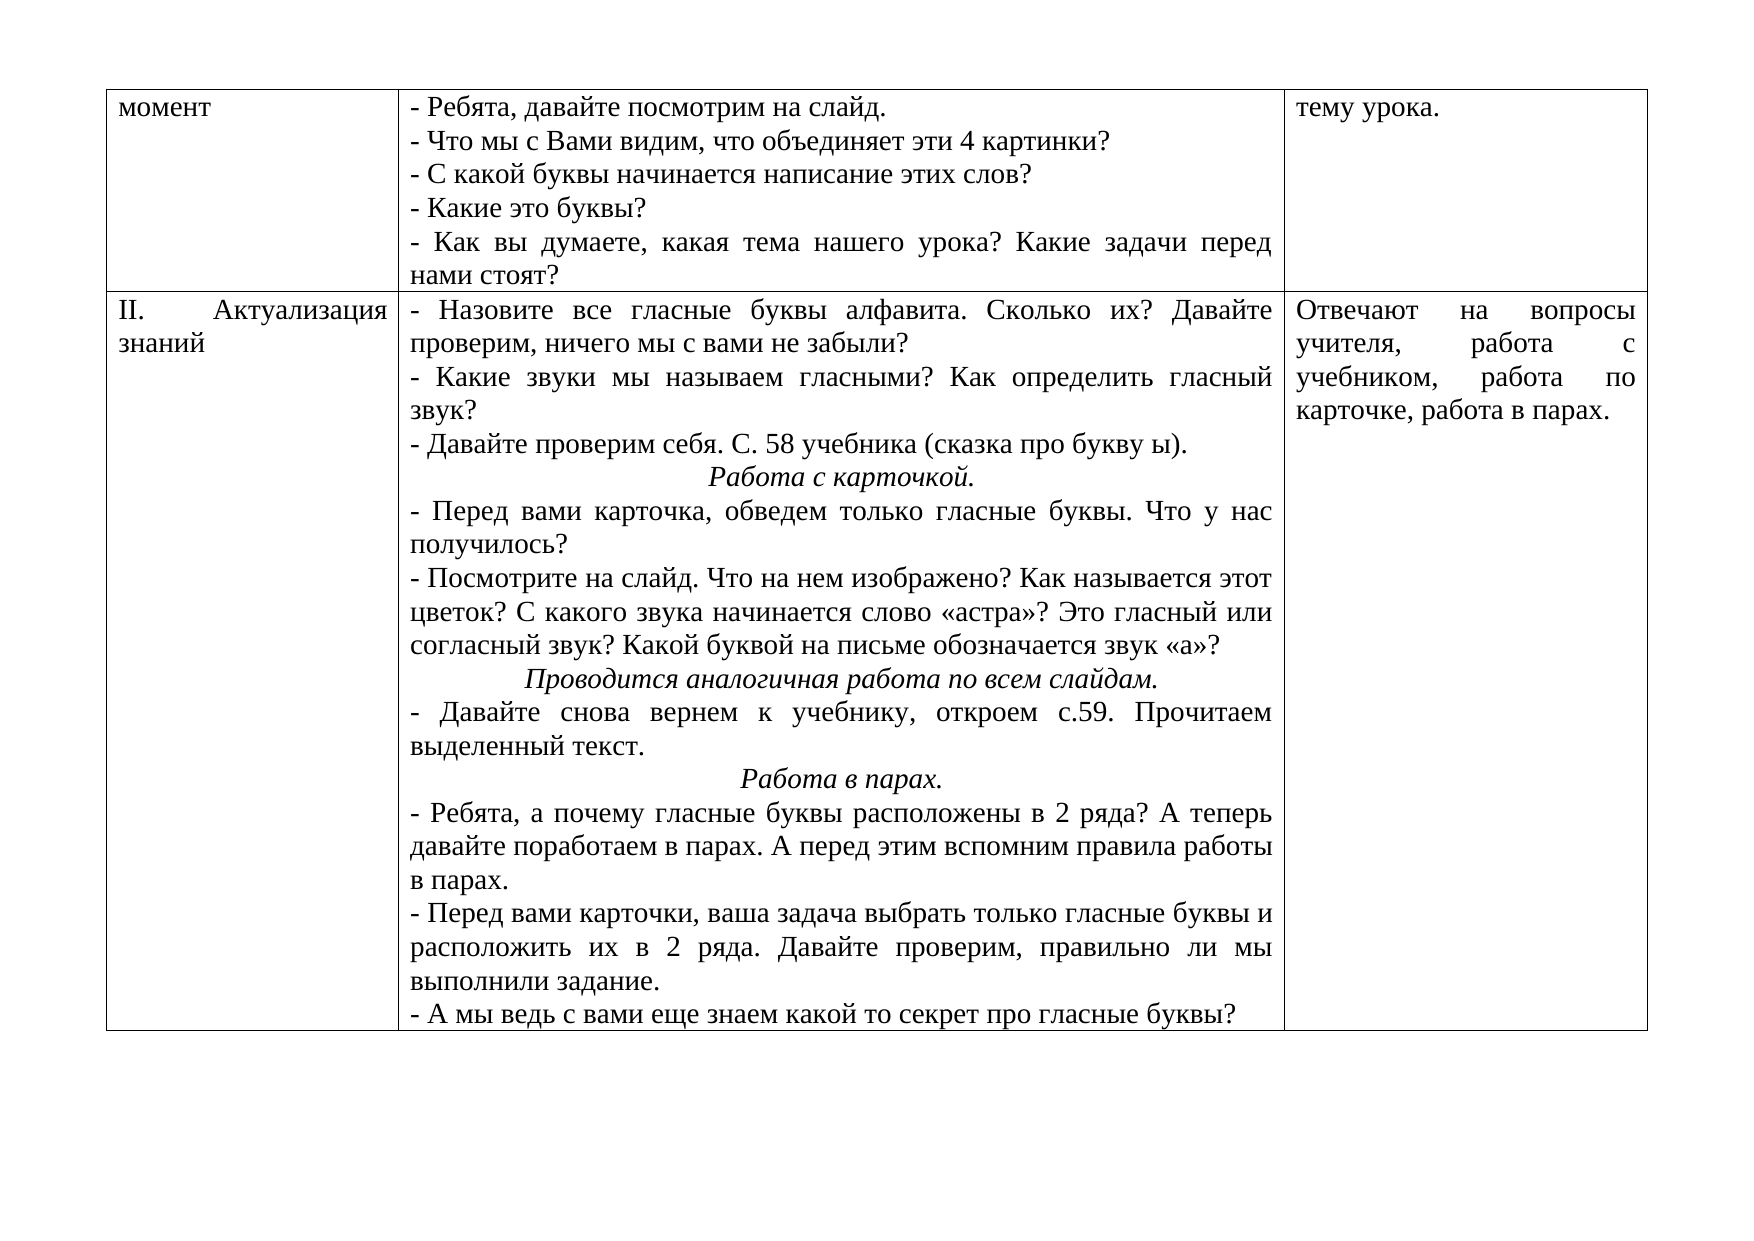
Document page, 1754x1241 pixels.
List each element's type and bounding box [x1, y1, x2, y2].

table_cell [399, 292, 1284, 1030]
table_cell [107, 90, 398, 291]
table_cell [399, 90, 1284, 291]
table_cell [1285, 90, 1647, 291]
table_cell [107, 292, 398, 1030]
table_cell [1285, 292, 1647, 1030]
